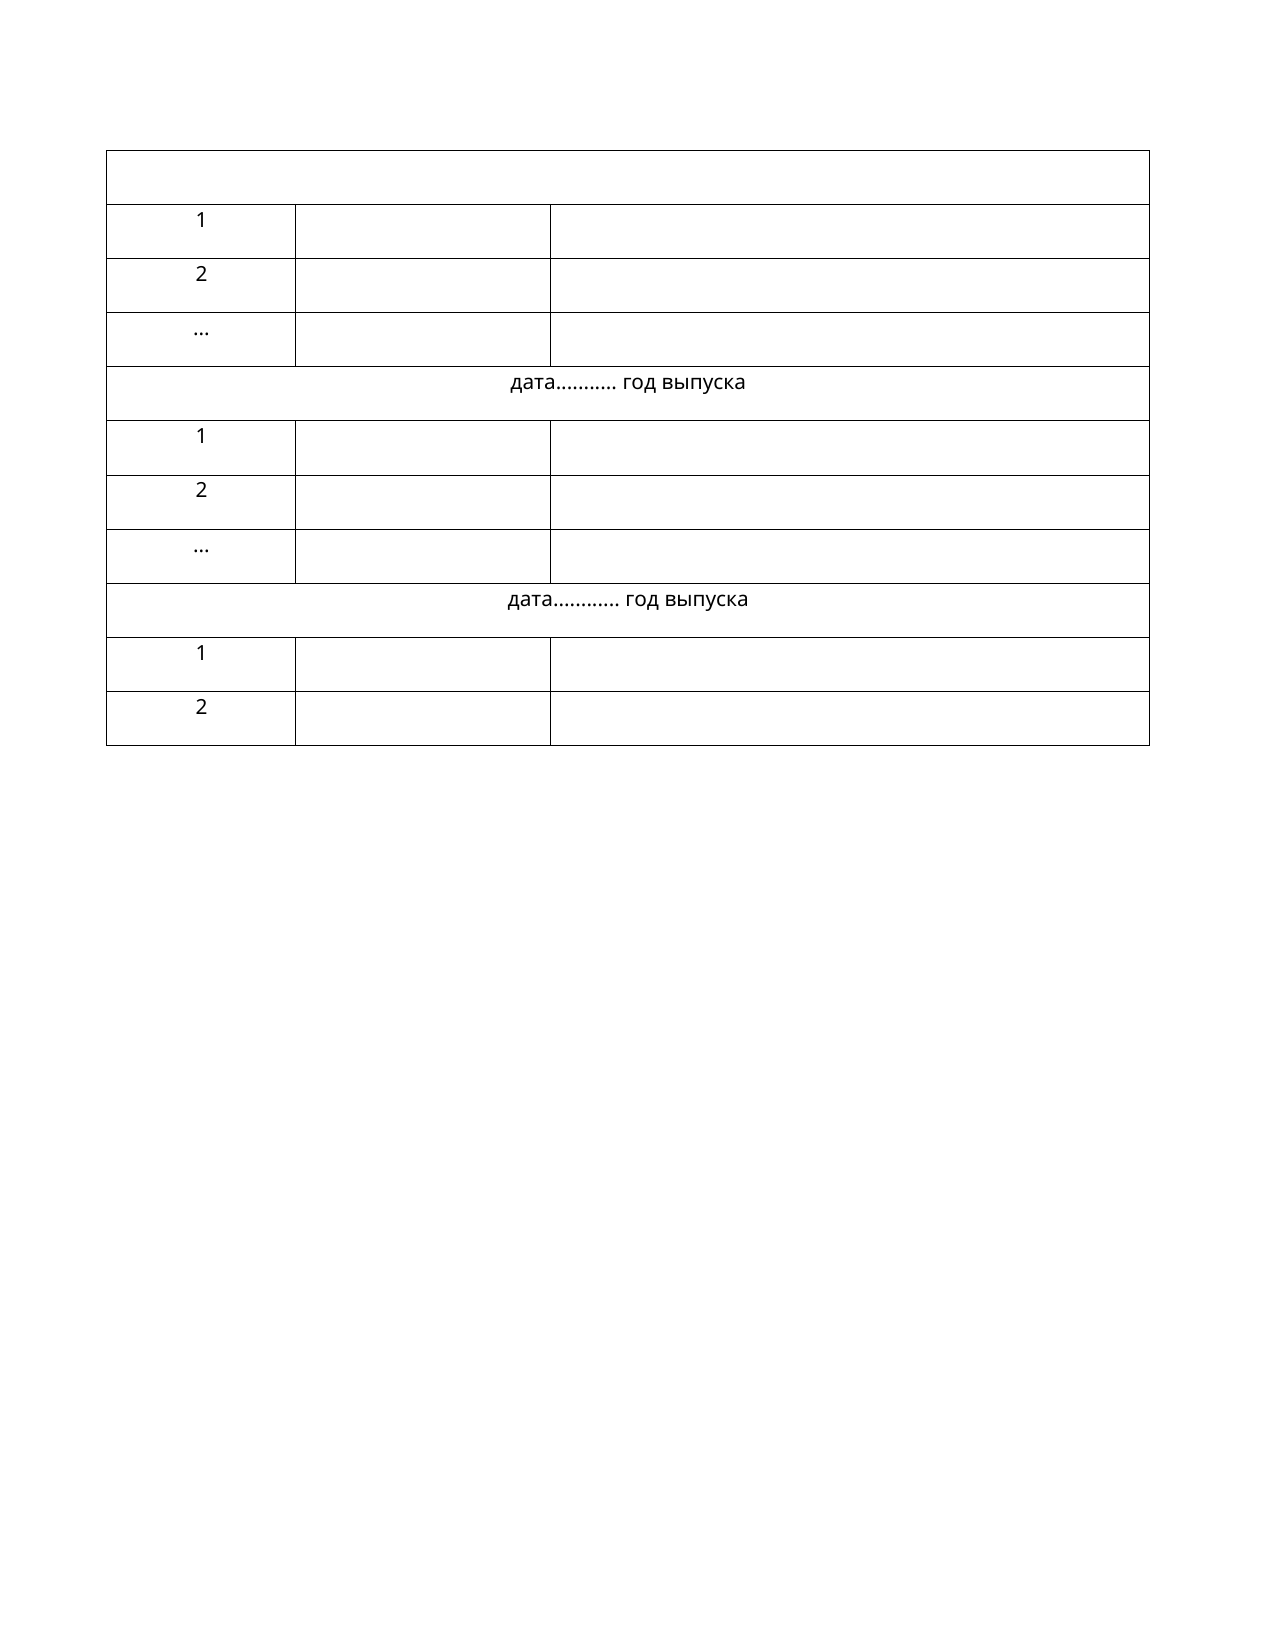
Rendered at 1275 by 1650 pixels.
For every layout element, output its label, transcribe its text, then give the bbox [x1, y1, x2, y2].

table_cell ... [107, 313, 295, 366]
table_cell [296, 530, 550, 583]
table_cell [551, 421, 1149, 474]
table_cell 1 [107, 205, 295, 258]
table_cell ... [107, 530, 295, 583]
table_cell дата........... год выпуска [107, 367, 1149, 420]
table_cell [551, 476, 1149, 529]
table_cell [551, 259, 1149, 312]
table_cell [296, 205, 550, 258]
table_cell 2 [107, 692, 295, 745]
table_cell [551, 530, 1149, 583]
table_cell [296, 421, 550, 474]
table_cell 1 [107, 638, 295, 691]
table_cell [551, 205, 1149, 258]
table_cell [296, 259, 550, 312]
table_cell 1 [107, 421, 295, 474]
table_cell [296, 692, 550, 745]
table_cell [296, 638, 550, 691]
table_cell [296, 476, 550, 529]
table_cell 2 [107, 259, 295, 312]
table_cell дата............ год выпуска [107, 584, 1149, 637]
table_cell 2 [107, 476, 295, 529]
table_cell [107, 151, 1149, 204]
table_cell [296, 313, 550, 366]
table_cell [551, 313, 1149, 366]
table_cell [551, 638, 1149, 691]
table_cell [551, 692, 1149, 745]
